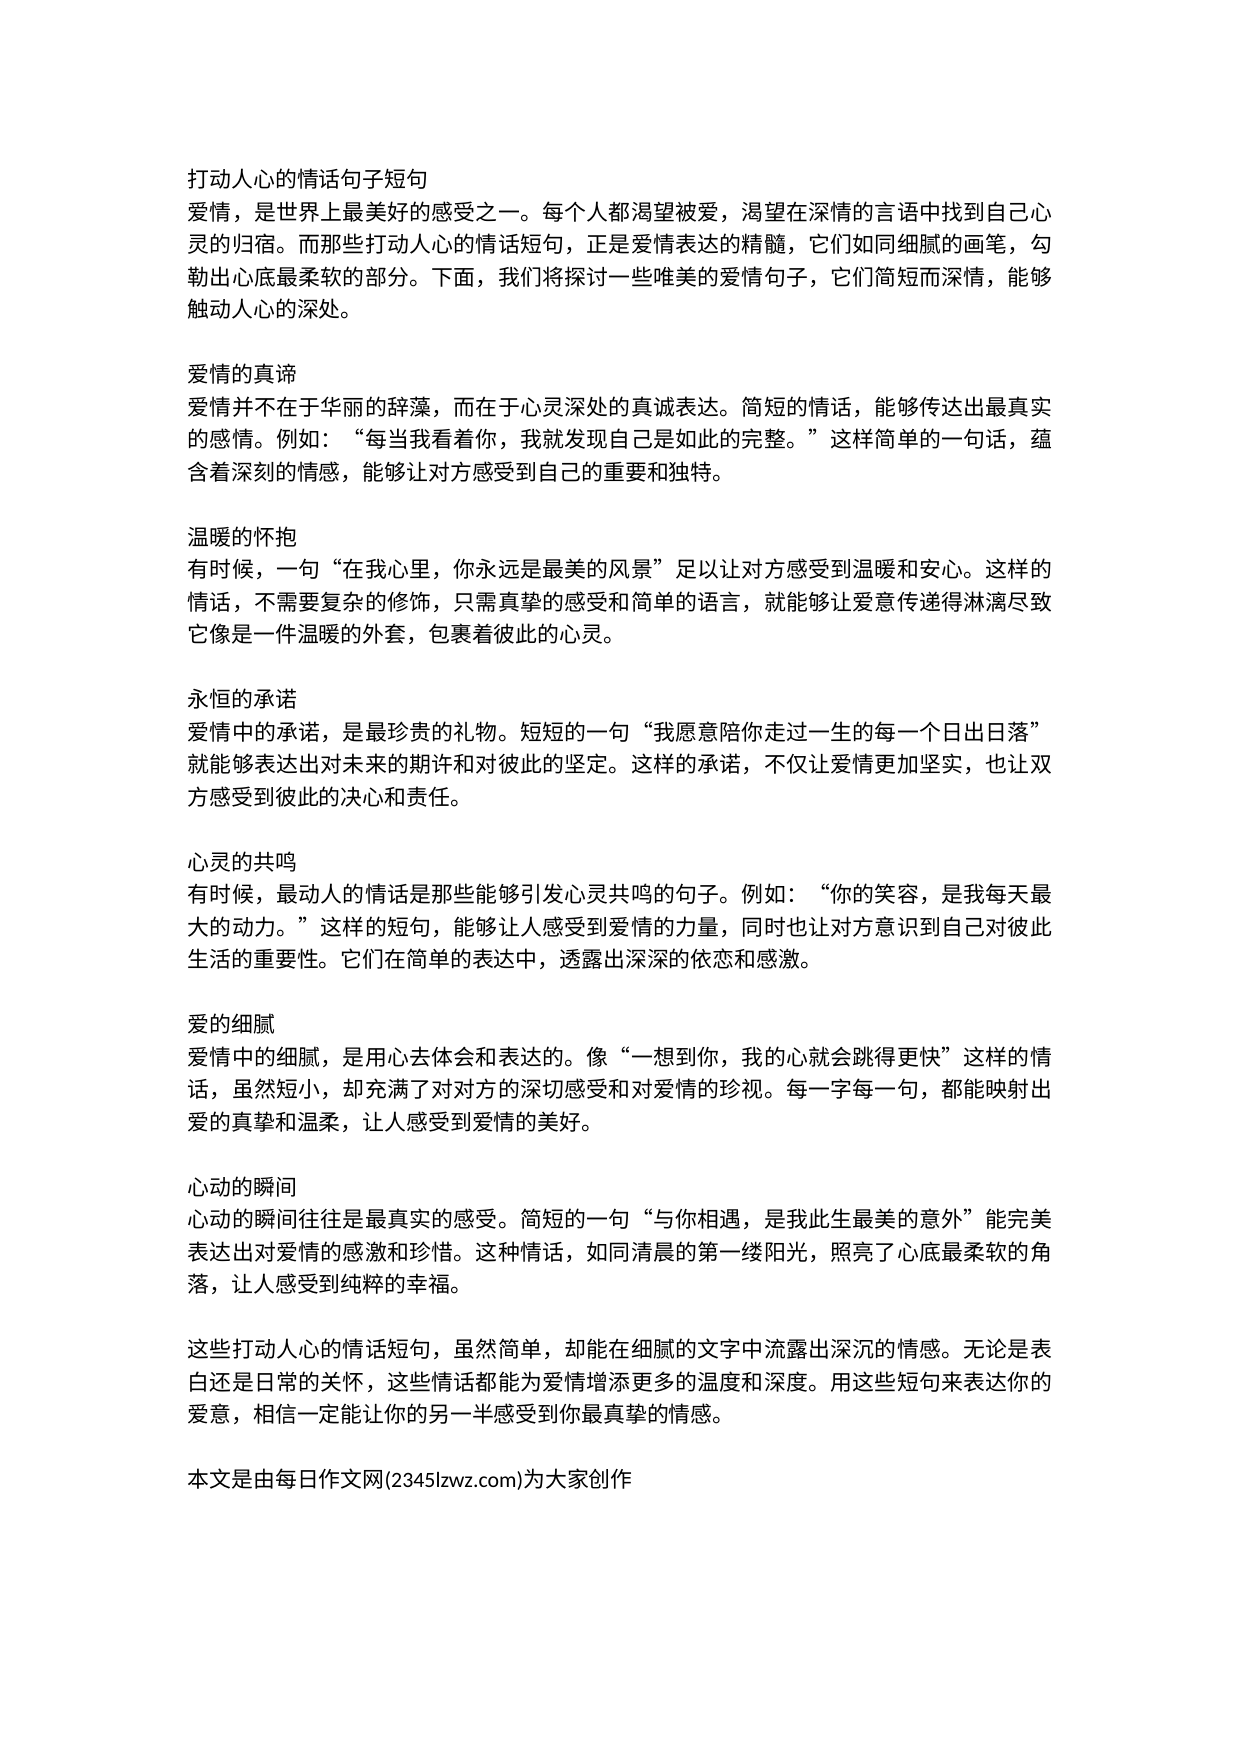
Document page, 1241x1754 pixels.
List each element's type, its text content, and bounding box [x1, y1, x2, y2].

text 爱情中的承诺，是最珍贵的礼物。短短的一句“我愿意陪你走过一生的每一个日出日落”，就能够表达出对未来的期许和对彼此的坚定。这样的承诺，不仅让爱情更加坚实，也让双方感受到彼此的决心和责任。 [187, 714, 1053, 812]
text 温暖的怀抱 [187, 519, 1053, 552]
text 有时候，最动人的情话是那些能够引发心灵共鸣的句子。例如：“你的笑容，是我每天最大的动力。”这样的短句，能够让人感受到爱情的力量，同时也让对方意识到自己对彼此生活的重要性。它们在简单的表达中，透露出深深的依恋和感激。 [187, 877, 1053, 974]
text 心动的瞬间往往是最真实的感受。简短的一句“与你相遇，是我此生最美的意外”能完美表达出对爱情的感激和珍惜。这种情话，如同清晨的第一缕阳光，照亮了心底最柔软的角落，让人感受到纯粹的幸福。 [187, 1202, 1053, 1299]
text 本文是由每日作文网(2345lzwz.com)为大家创作 [187, 1462, 1053, 1494]
text 打动人心的情话句子短句 [187, 162, 1053, 194]
text 心灵的共鸣 [187, 844, 1053, 877]
text 永恒的承诺 [187, 682, 1053, 714]
text 爱的细腻 [187, 1007, 1053, 1039]
text 这些打动人心的情话短句，虽然简单，却能在细腻的文字中流露出深沉的情感。无论是表白还是日常的关怀，这些情话都能为爱情增添更多的温度和深度。用这些短句来表达你的爱意，相信一定能让你的另一半感受到你最真挚的情感。 [187, 1332, 1053, 1429]
text 爱情，是世界上最美好的感受之一。每个人都渴望被爱，渴望在深情的言语中找到自己心灵的归宿。而那些打动人心的情话短句，正是爱情表达的精髓，它们如同细腻的画笔，勾勒出心底最柔软的部分。下面，我们将探讨一些唯美的爱情句子，它们简短而深情，能够触动人心的深处。 [187, 194, 1053, 324]
text 有时候，一句“在我心里，你永远是最美的风景”足以让对方感受到温暖和安心。这样的情话，不需要复杂的修饰，只需真挚的感受和简单的语言，就能够让爱意传递得淋漓尽致。它像是一件温暖的外套，包裹着彼此的心灵。 [187, 552, 1053, 649]
text 爱情的真谛 [187, 357, 1053, 389]
text 爱情并不在于华丽的辞藻，而在于心灵深处的真诚表达。简短的情话，能够传达出最真实的感情。例如：“每当我看着你，我就发现自己是如此的完整。”这样简单的一句话，蕴含着深刻的情感，能够让对方感受到自己的重要和独特。 [187, 389, 1053, 487]
text 爱情中的细腻，是用心去体会和表达的。像“一想到你，我的心就会跳得更快”这样的情话，虽然短小，却充满了对对方的深切感受和对爱情的珍视。每一字每一句，都能映射出爱的真挚和温柔，让人感受到爱情的美好。 [187, 1039, 1053, 1137]
text 心动的瞬间 [187, 1169, 1053, 1202]
